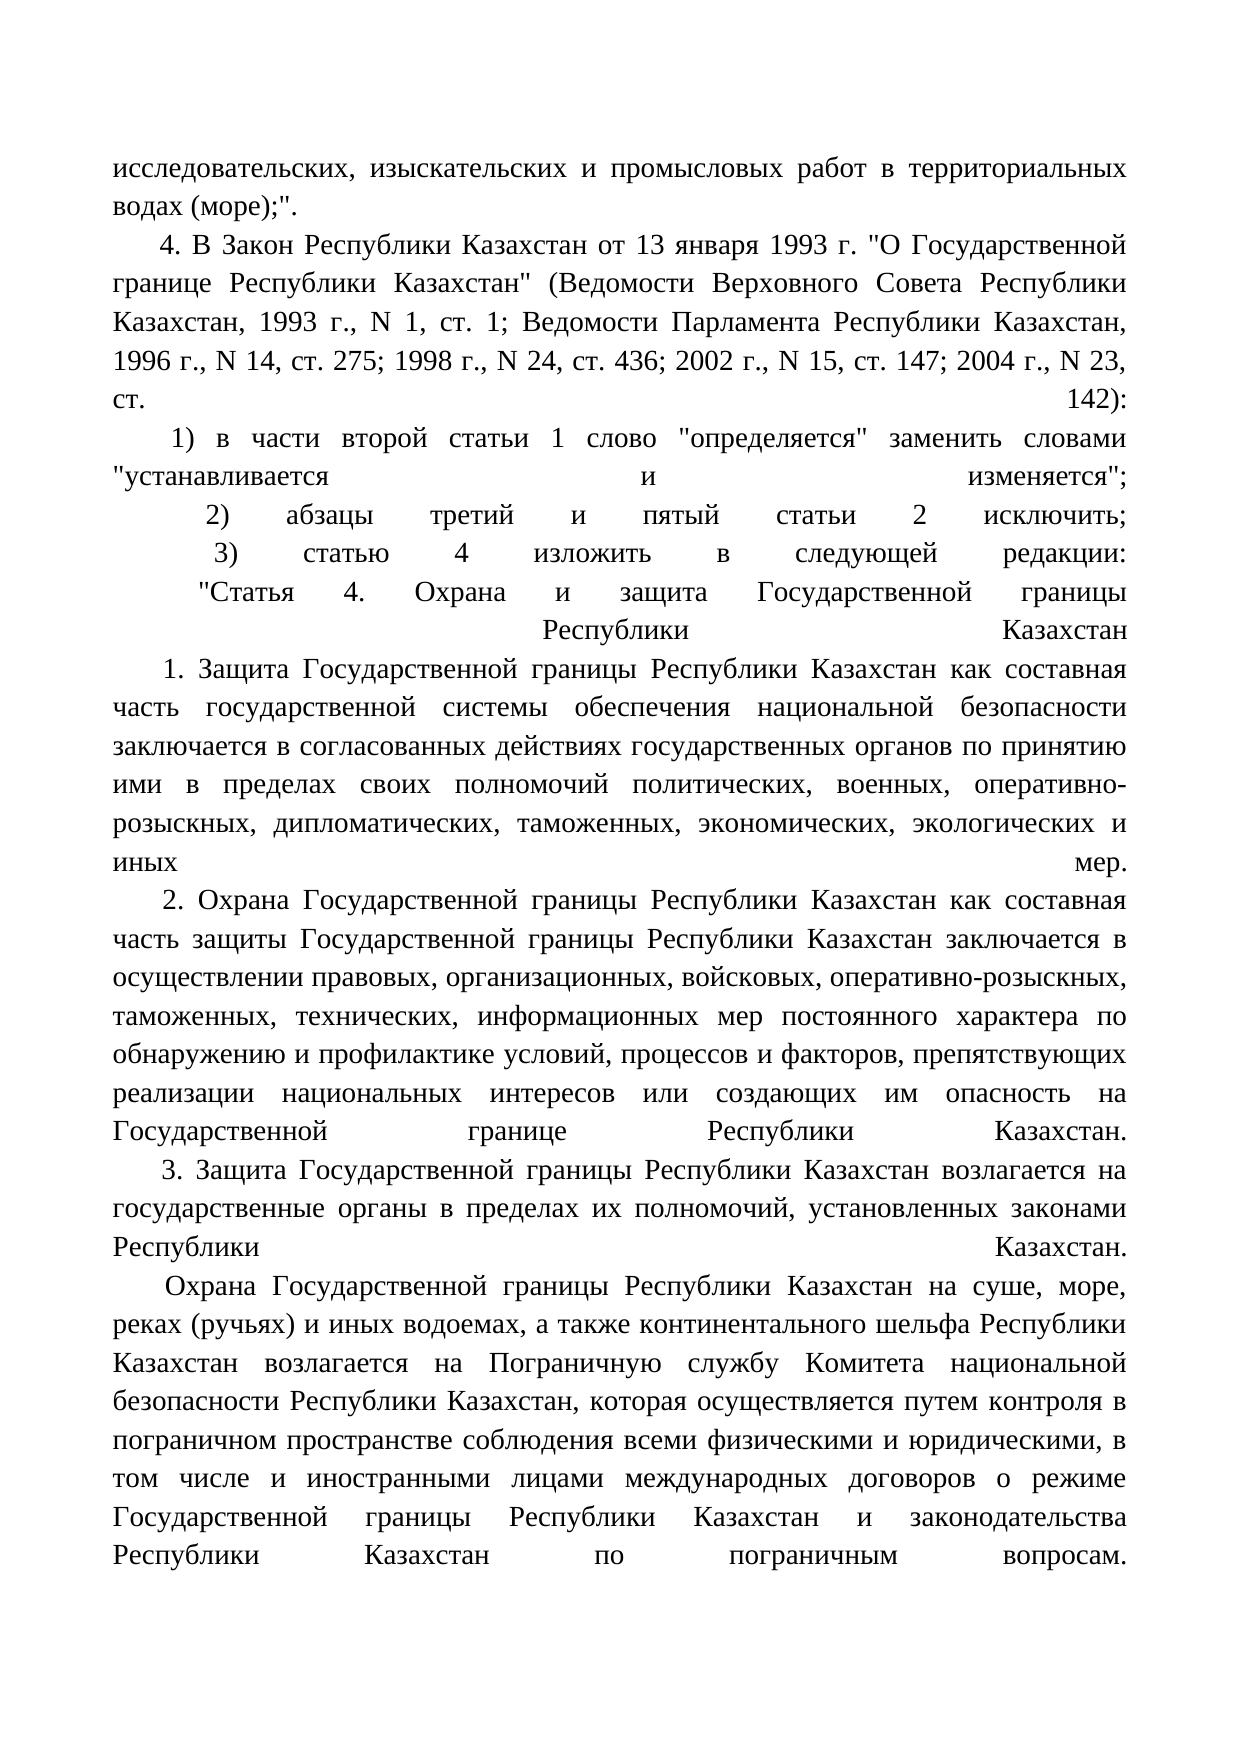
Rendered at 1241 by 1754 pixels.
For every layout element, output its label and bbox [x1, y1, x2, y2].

text [112, 227, 1128, 1571]
text [112, 150, 1128, 222]
